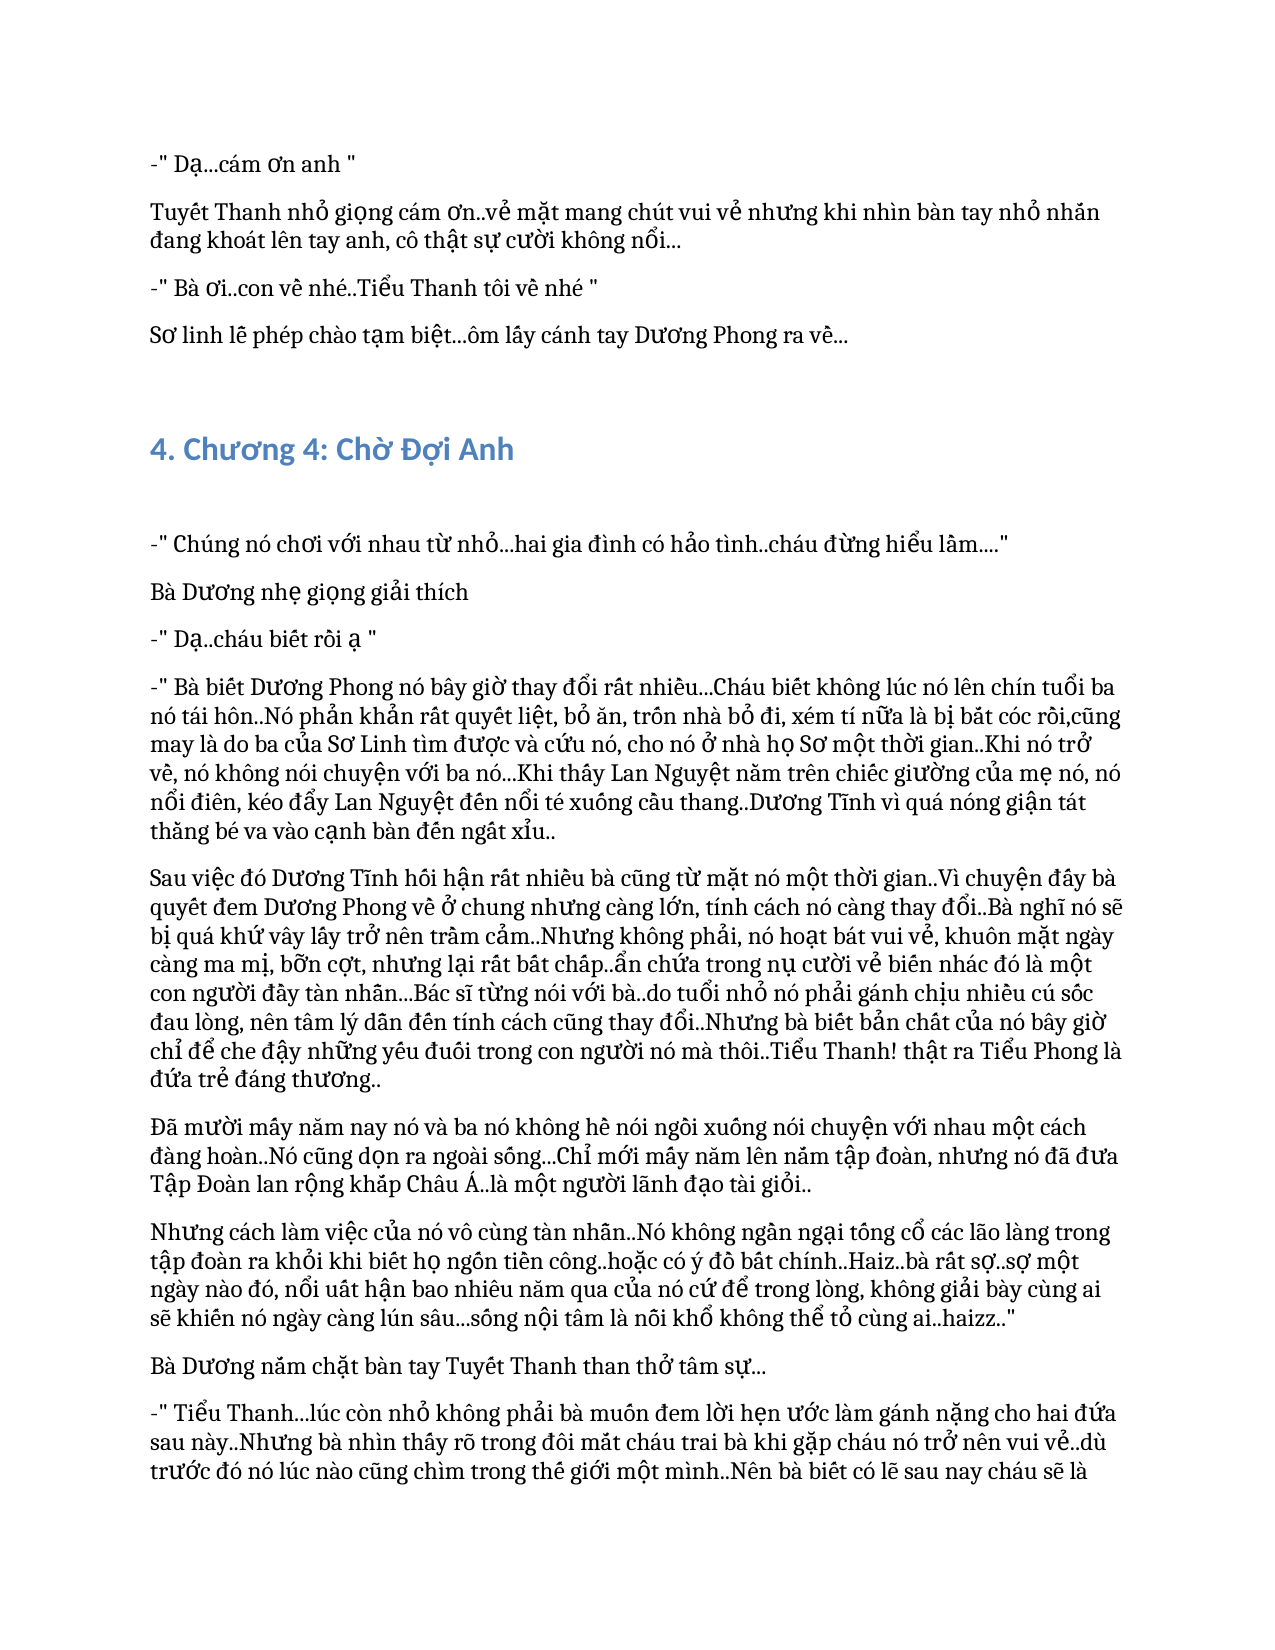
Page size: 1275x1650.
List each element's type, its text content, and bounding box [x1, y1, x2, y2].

text Nhưng cách làm việc của nó vô cùng tàn nhẫn..Nó không ngần ngại tống cổ các lão làng trong tập đoàn ra khỏi khi biết họ ngốn tiền công..hoặc có ý đồ bất chính..Haiz..bà rất sợ..sợ một ngày nào đó, nổi uất hận bao nhiêu năm qua của nó cứ để trong lòng, không giải bày cùng ai sẽ khiến nó ngày càng lún sâu...sống nội tâm là nỗi khổ không thể tỏ cùng ai..haizz.." [150, 1218, 1125, 1333]
text -" Bà biết Dương Phong nó bây giờ thay đổi rất nhiều...Cháu biết không lúc nó lên chín tuổi ba nó tái hôn..Nó phản khản rất quyết liệt, bỏ ăn, trốn nhà bỏ đi, xém tí nữa là bị bắt cóc rồi,cũng may là do ba của Sơ Linh tìm được và cứu nó, cho nó ở nhà họ Sơ một thời gian..Khi nó trở về, nó không nói chuyện với ba nó...Khi thấy Lan Nguyệt nằm trên chiếc giường của mẹ nó, nó nổi điên, kéo đẩy Lan Nguyệt đến nổi té xuống cầu thang..Dương Tĩnh vì quá nóng giận tát thằng bé va vào cạnh bàn đến ngất xỉu.. [150, 673, 1125, 845]
text Bà Dương nhẹ giọng giải thích [150, 578, 1125, 607]
subtitle 4. Chương 4: Chờ Đợi Anh [150, 428, 1125, 469]
text -" Bà ơi..con về nhé..Tiểu Thanh tôi về nhé " [150, 274, 1125, 302]
text Đã mười mấy năm nay nó và ba nó không hề nói ngồi xuống nói chuyện với nhau một cách đàng hoàn..Nó cũng dọn ra ngoài sống...Chỉ mới mấy năm lên nắm tập đoàn, nhưng nó đã đưa Tập Đoàn lan rộng khắp Châu Á..là một người lãnh đạo tài giỏi.. [150, 1113, 1125, 1199]
text Bà Dương nắm chặt bàn tay Tuyết Thanh than thở tâm sự... [150, 1352, 1125, 1380]
text Tuyết Thanh nhỏ giọng cám ơn..vẻ mặt mang chút vui vẻ nhưng khi nhìn bàn tay nhỏ nhắn đang khoát lên tay anh, cô thật sự cười không nổi... [150, 197, 1125, 255]
text -" Dạ...cám ơn anh " [150, 150, 1125, 179]
text -" Dạ..cháu biết rồi ạ " [150, 625, 1125, 654]
text Sau việc đó Dương Tĩnh hối hận rất nhiều bà cũng từ mặt nó một thời gian..Vì chuyện đấy bà quyết đem Dương Phong về ở chung nhưng càng lớn, tính cách nó càng thay đổi..Bà nghĩ nó sẽ bị quá khứ vây lấy trở nên trầm cảm..Nhưng không phải, nó hoạt bát vui vẻ, khuôn mặt ngày càng ma mị, bỡn cợt, nhưng lại rất bất chấp..ẩn chứa trong nụ cười vẻ biến nhác đó là một con người đầy tàn nhẫn...Bác sĩ từng nói với bà..do tuổi nhỏ nó phải gánh chịu nhiều cú sốc đau lòng, nên tâm lý dẫn đến tính cách cũng thay đổi..Nhưng bà biết bản chất của nó bây giờ chỉ để che đậy những yếu đuối trong con người nó mà thôi..Tiểu Thanh! thật ra Tiểu Phong là đứa trẻ đáng thương.. [150, 864, 1125, 1094]
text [150, 1399, 1125, 1485]
text -" Chúng nó chơi với nhau từ nhỏ...hai gia đình có hảo tình..cháu đừng hiểu lầm...." [150, 473, 1125, 559]
text Sơ linh lễ phép chào tạm biệt...ôm lấy cánh tay Dương Phong ra về... [150, 321, 1125, 407]
